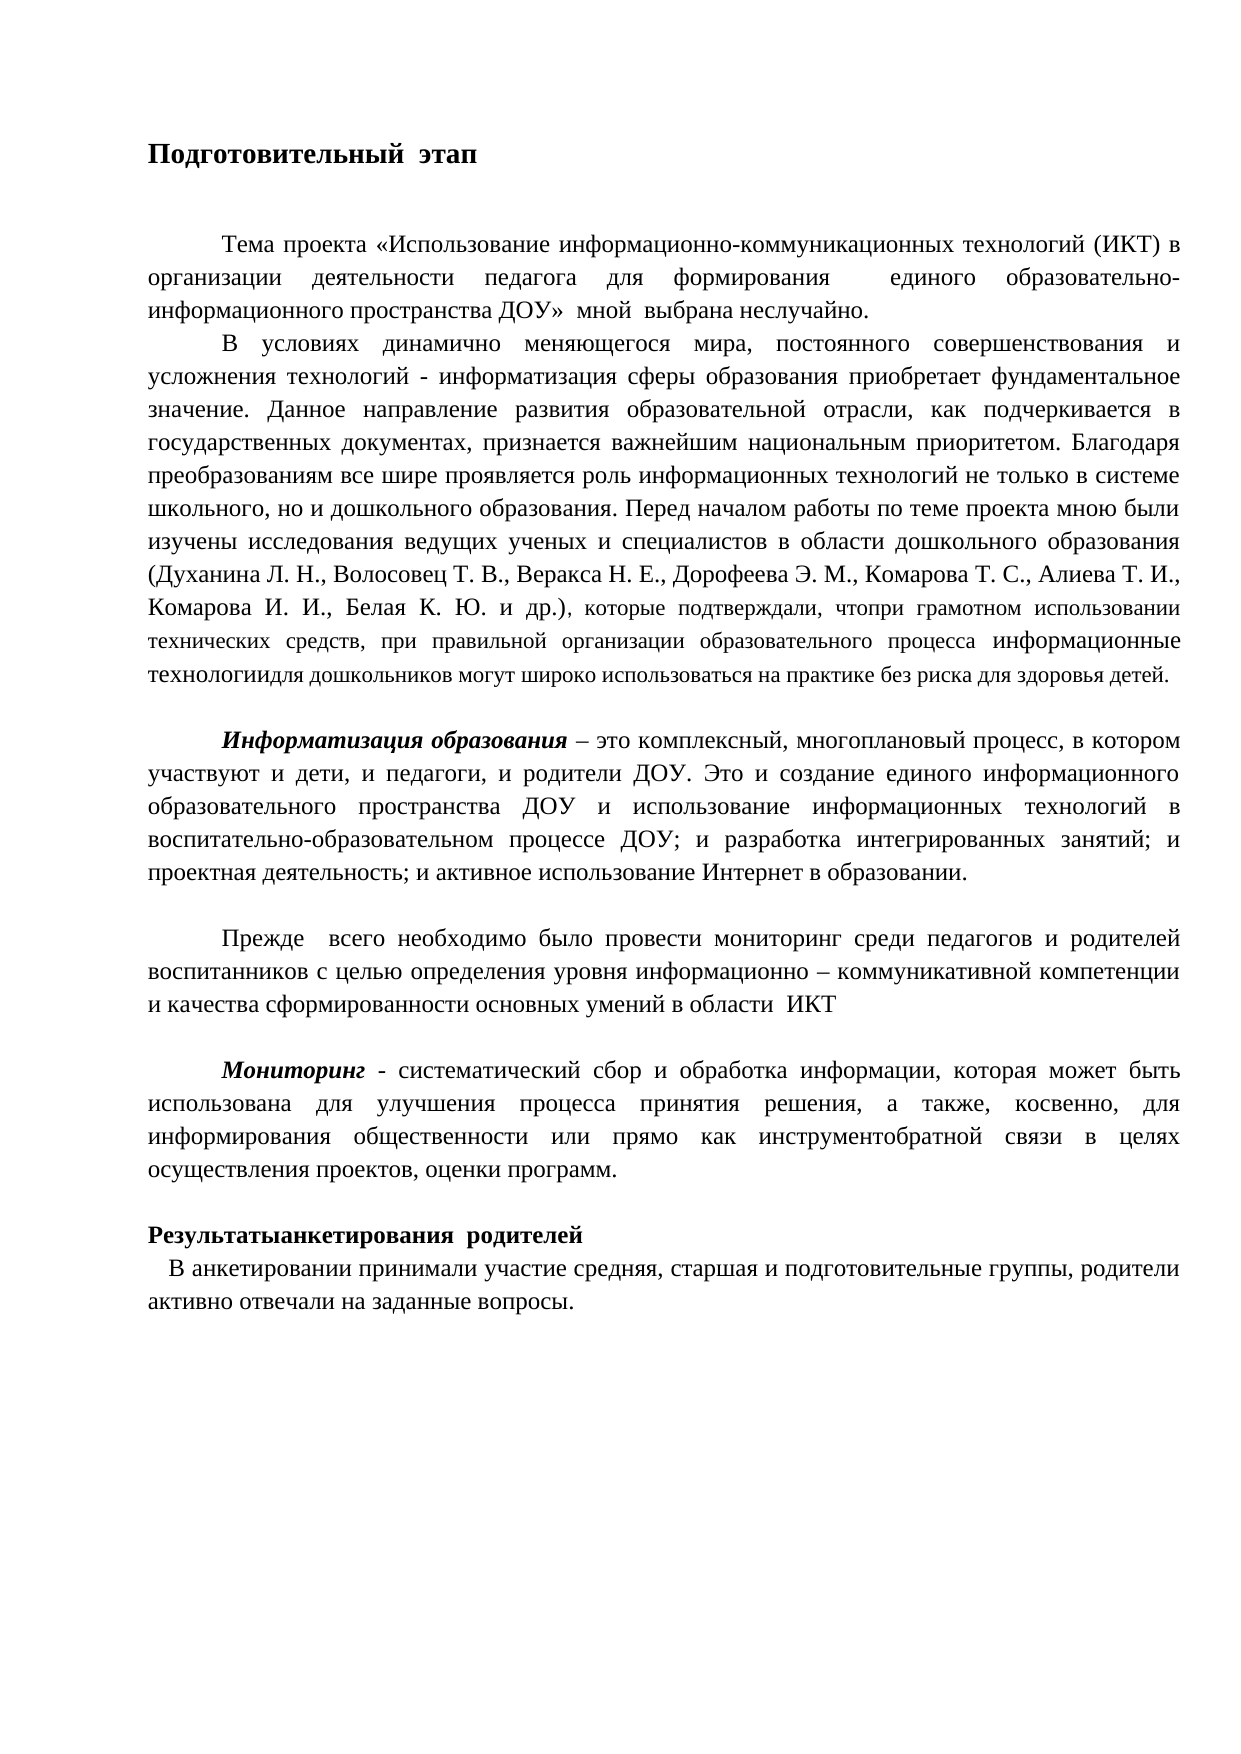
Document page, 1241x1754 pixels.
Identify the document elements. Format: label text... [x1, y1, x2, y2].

text Информатизация образования – это комплексный, многоплановый процесс, в котором участвуют и дети, и педагоги, и родители ДОУ. Это и создание единого информационного образовательного пространства ДОУ и использование информационных технологий в воспитательно-образовательном процессе ДОУ; и разработка интегрированных занятий; и проектная деятельность; и активное использование Интернет в образовании. [148, 725, 1181, 886]
text В условиях динамично меняющегося мира, постоянного совершенствования и усложнения технологий - информатизация сферы образования приобретает фундаментальное значение. Данное направление развития образовательной отрасли, как подчеркивается в государственных документах, признается важнейшим национальным приоритетом. Благодаря преобразованиям все шире проявляется роль информационных технологий не только в системе школьного, но и дошкольного образования. Перед началом работы по теме проекта мною были изучены исследования ведущих ученых и специалистов в области дошкольного образования (Духанина Л. Н., Волосовец Т. В., Веракса Н. Е., Дорофеева Э. М., Комарова Т. С., Алиева Т. И., Комарова И. И., Белая К. Ю. и др.), которые подтверждали, чтопри грамотном использовании технических средств, при правильной организации образовательного процесса информационные технологиидля дошкольников могут широко использоваться на практике без риска для здоровья детей. [148, 328, 1181, 687]
text Подготовительный этап [148, 136, 1181, 170]
text В анкетировании принимали участие средняя, старшая и подготовительные группы, родители активно отвечали на заданные вопросы. [148, 1253, 1181, 1315]
text Мониторинг - систематический сбор и обработка информации, которая может быть использована для улучшения процесса принятия решения, а также, косвенно, для информирования общественности или прямо как инструментобратной связи в целях осуществления проектов, оценки программ. [148, 1055, 1181, 1183]
text Результатыанкетирования родителей [148, 1220, 1181, 1249]
text Тема проекта «Использование информационно-коммуникационных технологий (ИКТ) в организации деятельности педагога для формирования единого образовательно-информационного пространства ДОУ» мной выбрана неслучайно. [148, 229, 1181, 324]
text Прежде всего необходимо было провести мониторинг среди педагогов и родителей воспитанников с целью определения уровня информационно – коммуникативной компетенции и качества сформированности основных умений в области ИКТ [148, 923, 1181, 1018]
